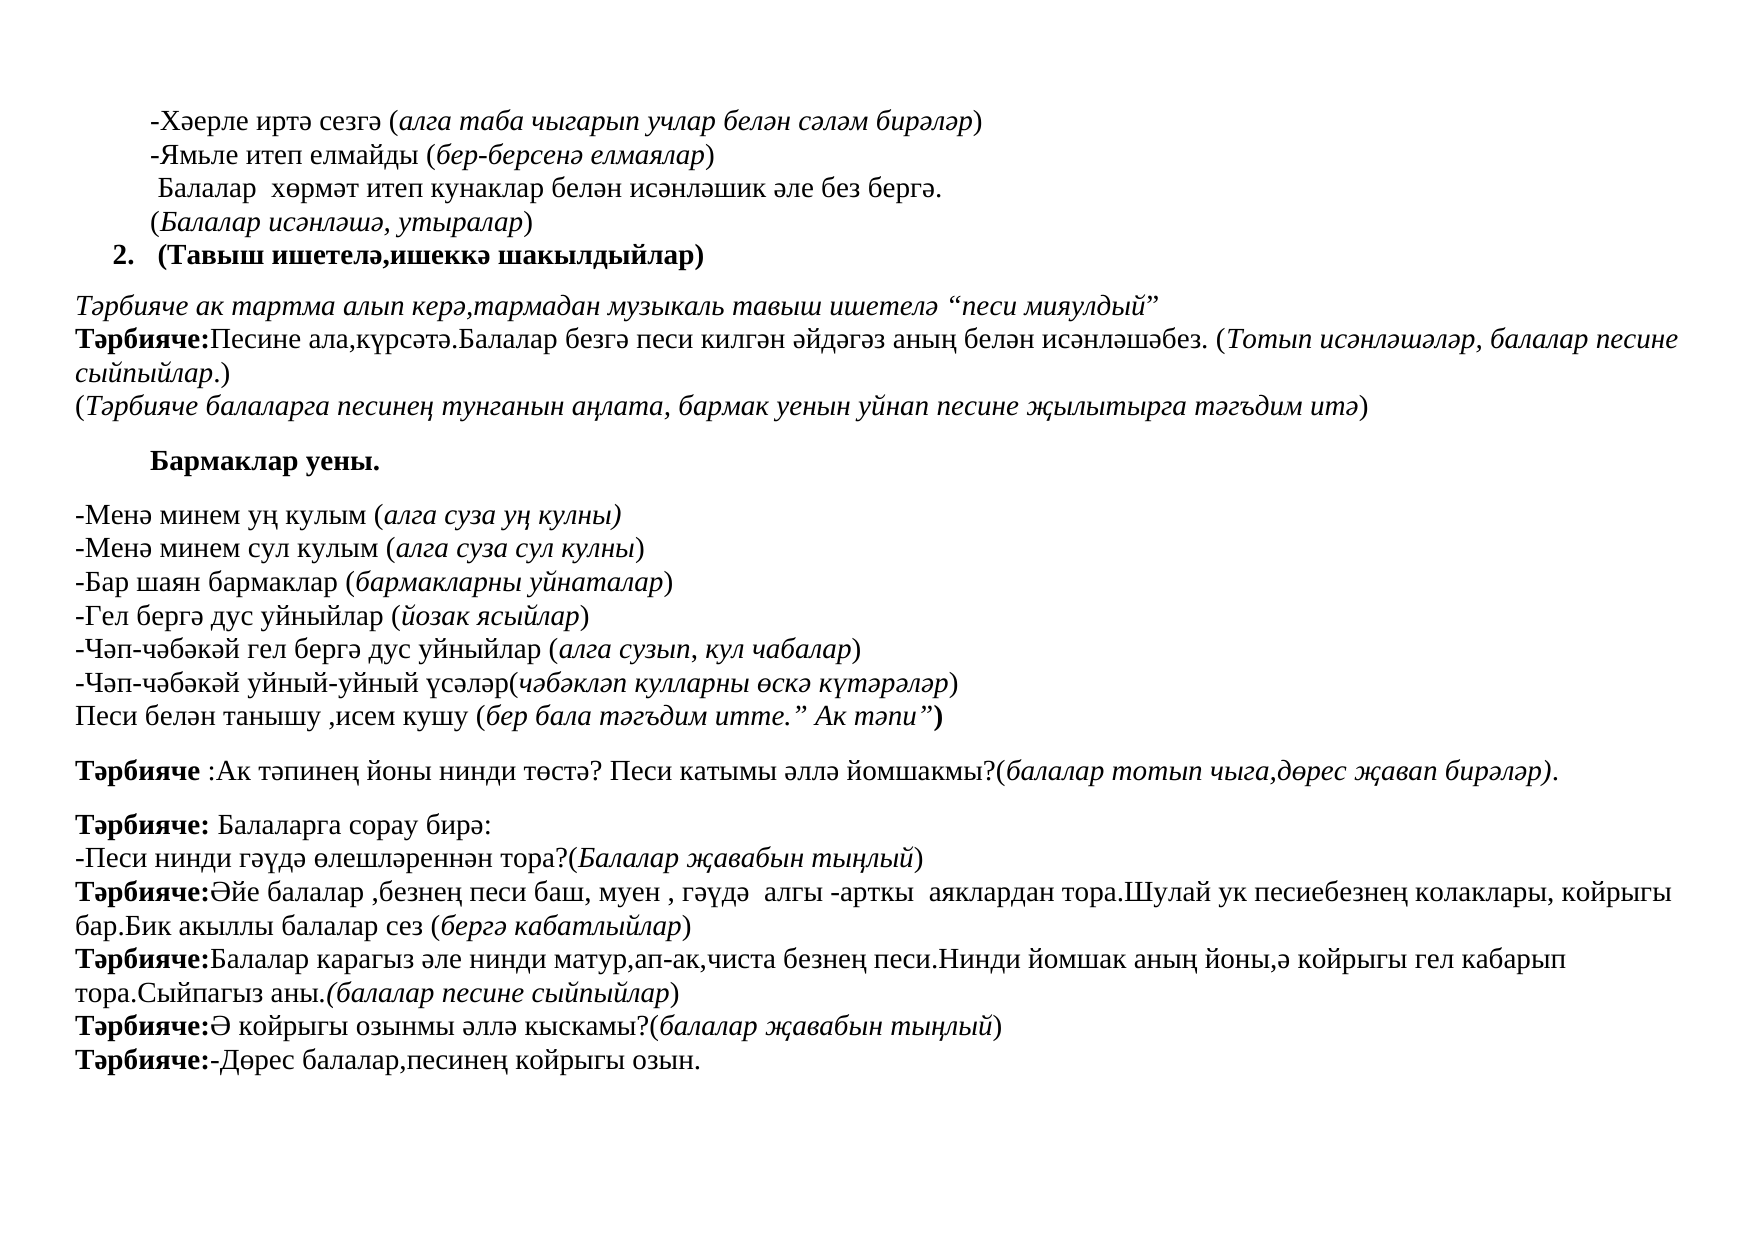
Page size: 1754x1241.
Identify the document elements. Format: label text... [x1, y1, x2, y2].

text Тәрбияче :Ак тәпинең йоны нинди төстә? Песи катымы әллә йомшакмы?(балалар тотып чыга,дөрес җавап бирәләр). [75, 753, 1679, 786]
list -Хәерле иртә сезгә (алга таба чыгарып учлар белән сәләм бирәләр) [150, 103, 1679, 137]
text -Чәп-чәбәкәй уйный-уйный үсәләр(чәбәкләп кулларны өскә күтәрәләр) [75, 665, 1679, 698]
text -Чәп-чәбәкәй гел бергә дус уйныйлар (алга сузып, кул чабалар) [75, 631, 1679, 665]
text Тәрбияче ак тартма алып керә,тармадан музыкаль тавыш ишетелә “песи мияулдый” [75, 288, 1679, 321]
text Тәрбияче:Ә койрыгы озынмы әллә кыскамы?(балалар җавабын тыңлый) [75, 1008, 1679, 1042]
text Тәрбияче:Балалар карагыз әле нинди матур,ап-ак,чиста безнең песи.Нинди йомшак аның йоны,ә койрыгы гел кабарып тора.Сыйпагыз аны.(балалар песине сыйпыйлар) [75, 941, 1679, 1008]
text (Тәрбияче балаларга песинең тунганын аңлата, бармак уенын уйнап песине җылытырга тәгъдим итә) [75, 388, 1679, 422]
text Тәрбияче:Әйе балалар ,безнең песи баш, муен , гәүдә алгы -арткы аяклардан тора.Шулай ук песиебезнең колаклары, койрыгы бар.Бик акыллы балалар сез (бергә кабатлыйлар) [75, 874, 1679, 941]
list Балалар хөрмәт итеп кунаклар белән исәнләшик әле без бергә. [150, 170, 1679, 204]
list (Балалар исәнләшә, утыралар) [150, 204, 1679, 237]
list Бармаклар уены. [150, 443, 1679, 476]
list (Тавыш ишетелә,ишеккә шакылдыйлар) [112, 237, 1679, 271]
text -Песи нинди гәүдә өлешләреннән тора?(Балалар җавабын тыңлый) [75, 841, 1679, 874]
text Тәрбияче: Балаларга сорау бирә: [75, 807, 1679, 841]
text -Менә минем сул кулым (алга суза сул кулны) [75, 531, 1679, 564]
text -Гел бергә дус уйныйлар (йозак ясыйлар) [75, 598, 1679, 631]
text -Менә минем уң кулым (алга суза уң кулны) [75, 497, 1679, 531]
text Песи белән танышу ,исем кушу (бер бала тәгъдим итте.” Ак тәпи”) [75, 698, 1679, 732]
text Тәрбияче:-Дөрес балалар,песинең койрыгы озын. [75, 1042, 1679, 1075]
text -Бар шаян бармаклар (бармакларны уйнаталар) [75, 564, 1679, 598]
text Тәрбияче:Песине ала,күрсәтә.Балалар безгә песи килгән әйдәгәз аның белән исәнләшәбез. (Тотып исәнләшәләр, балалар песине сыйпыйлар.) [75, 321, 1679, 388]
list -Ямьле итеп елмайды (бер-берсенә елмаялар) [150, 137, 1679, 170]
